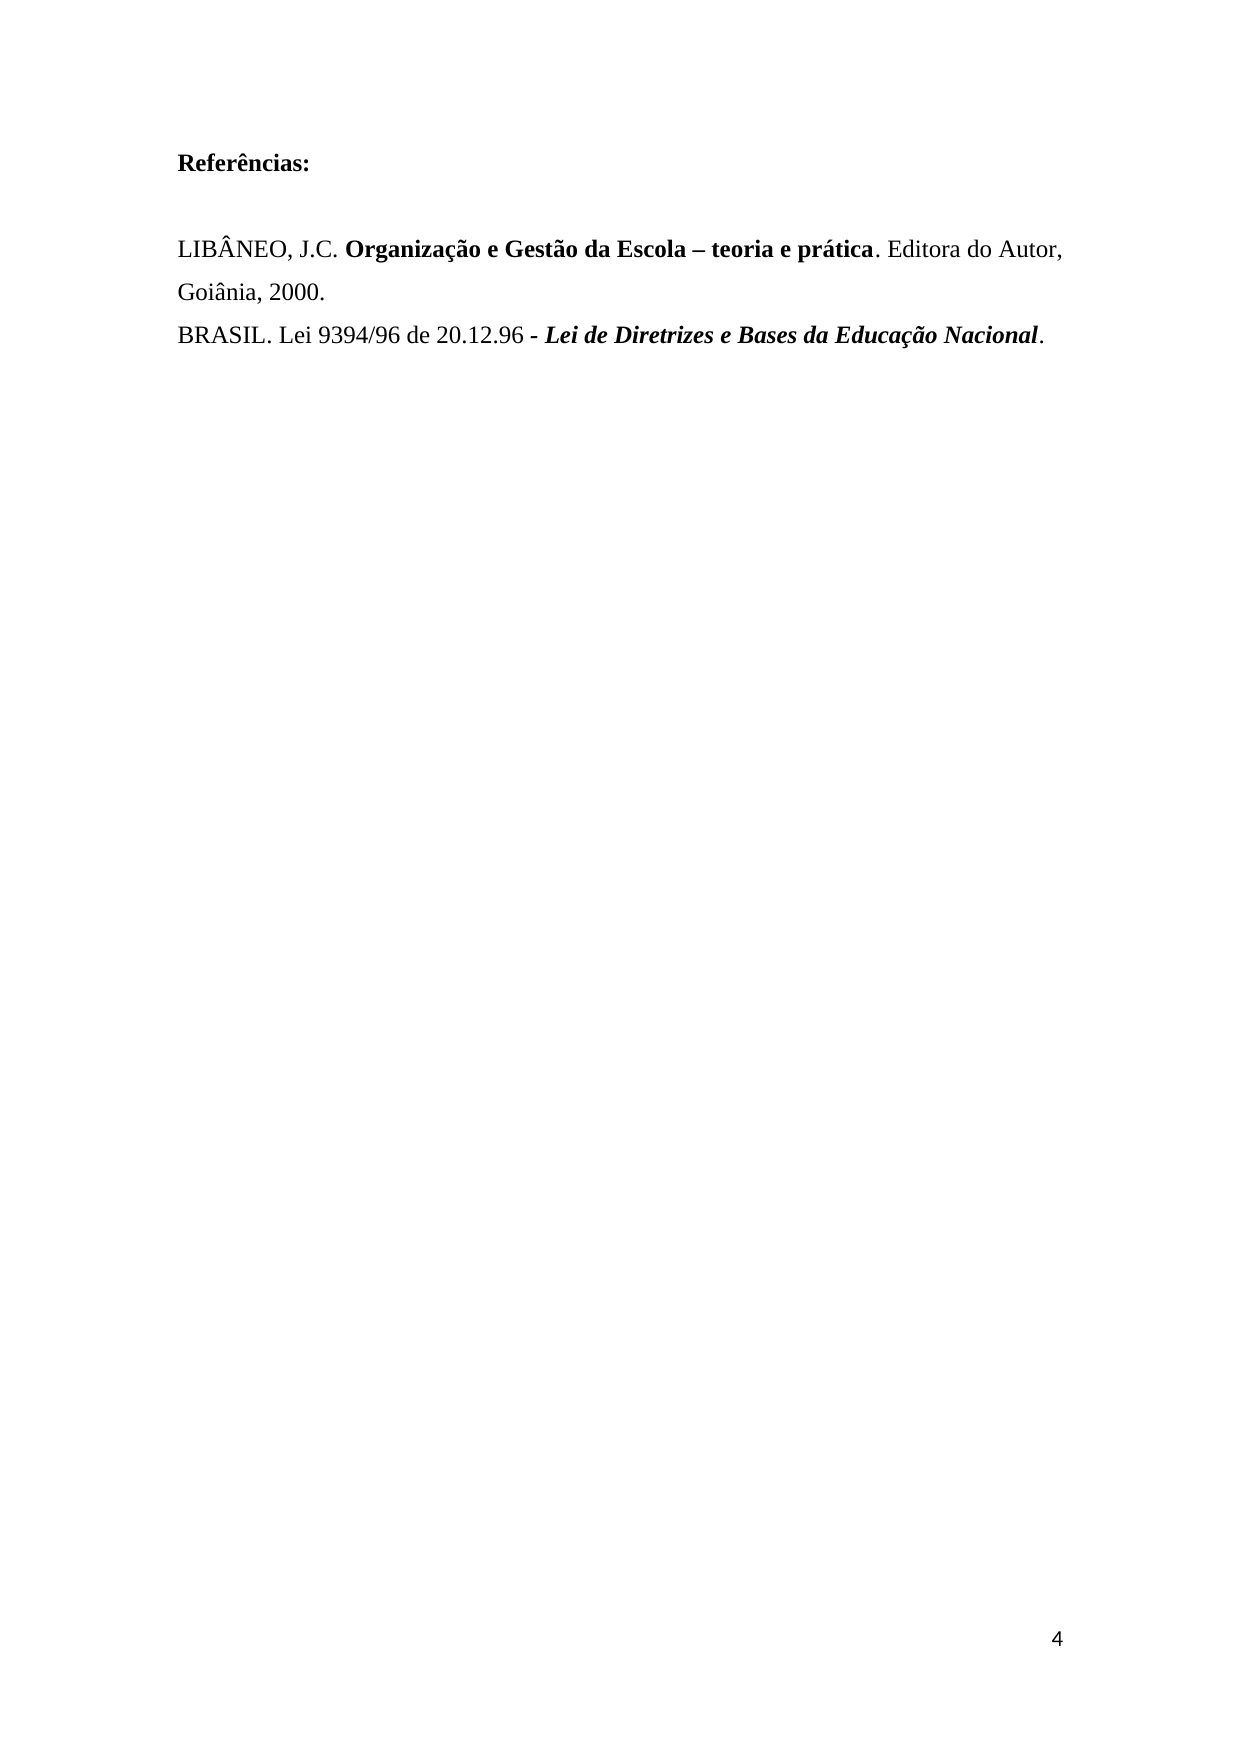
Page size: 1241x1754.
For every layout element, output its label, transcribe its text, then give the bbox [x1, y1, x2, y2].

text BRASIL. Lei 9394/96 de 20.12.96 - Lei de Diretrizes e Bases da Educação Nacional. [177, 320, 1063, 349]
text LIBÂNEO, J.C. Organização e Gestão da Escola – teoria e prática. Editora do Autor, Goiânia, 2000. [177, 234, 1063, 306]
text Referências: [177, 148, 1063, 176]
